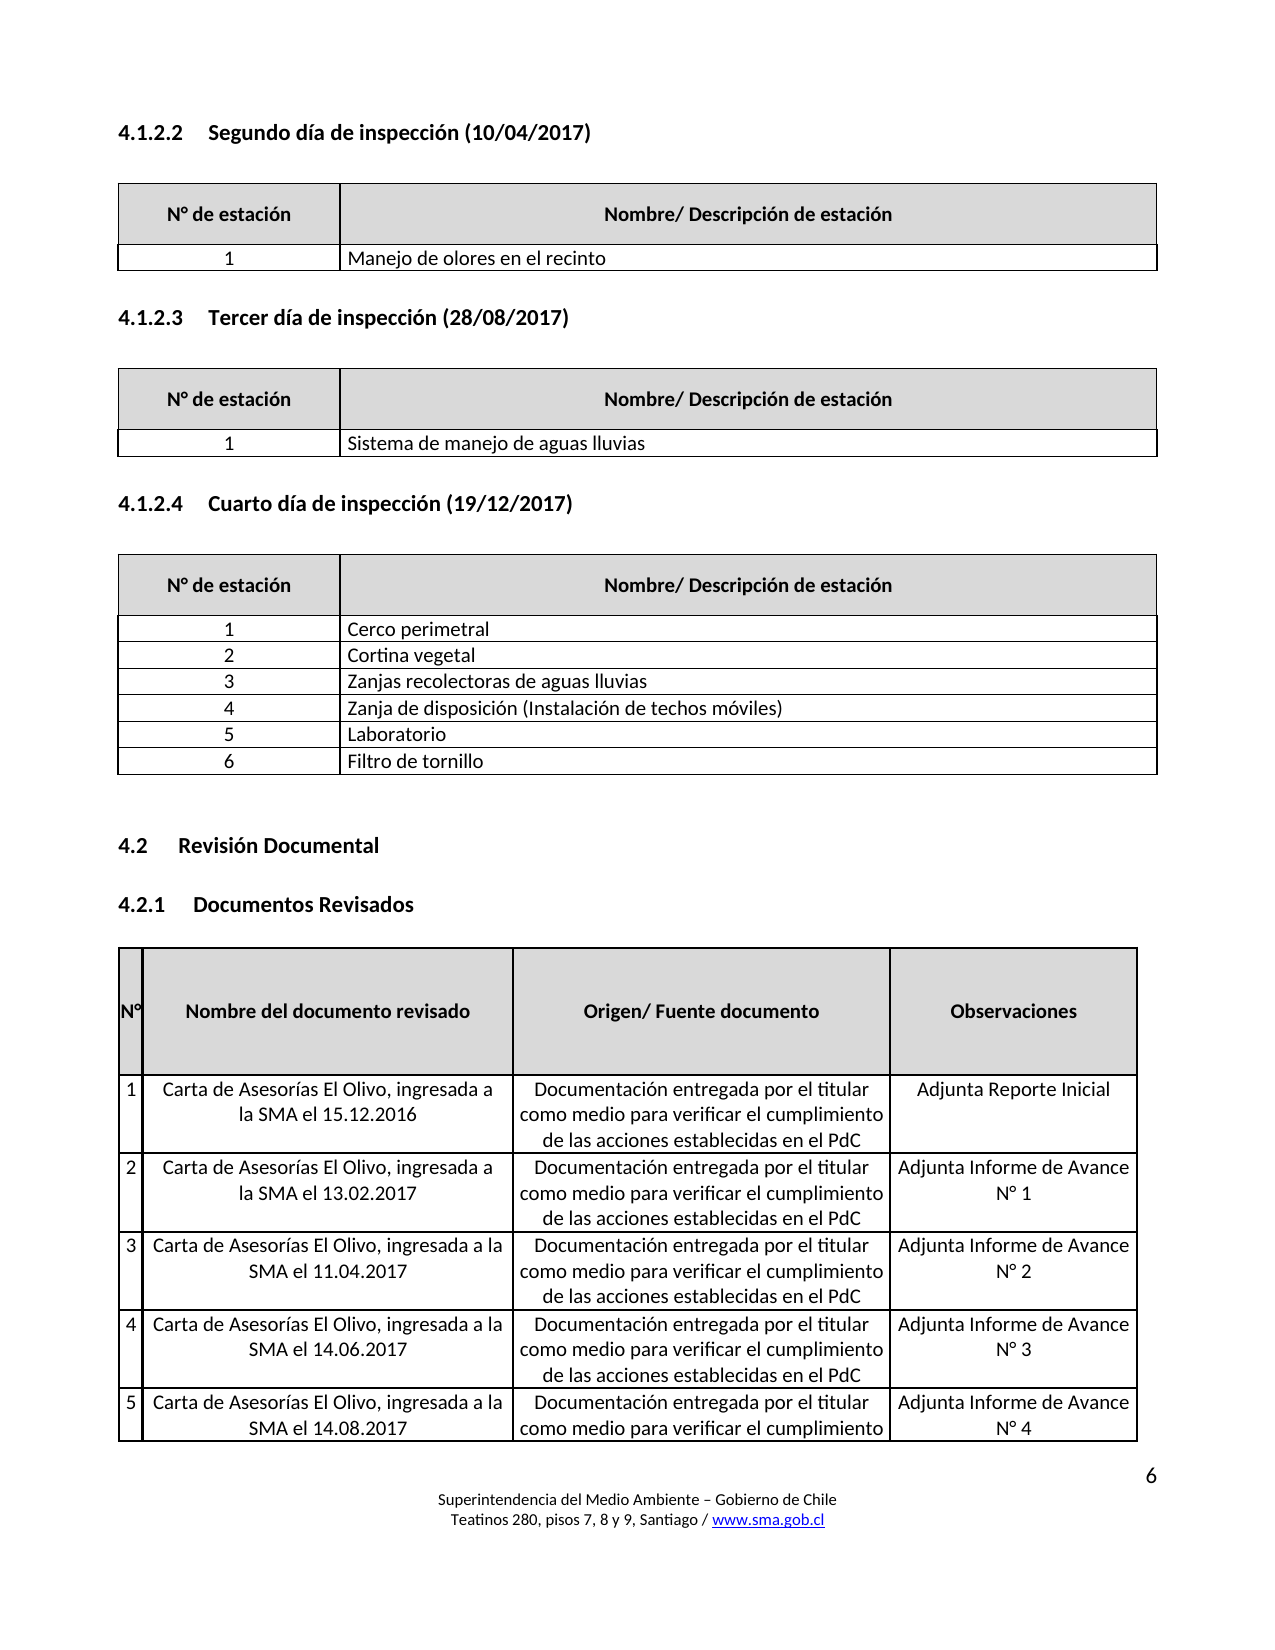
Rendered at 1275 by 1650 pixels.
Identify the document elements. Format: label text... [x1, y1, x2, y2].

subtitle Segundo día de inspección (10/04/2017) [118, 118, 1157, 146]
table_header N° de estación [119, 184, 339, 244]
table_cell 3 [119, 669, 339, 694]
table_cell Carta de Asesorías El Olivo, ingresada a la SMA el 15.12.2016 [144, 1076, 512, 1152]
table_cell 4 [119, 695, 339, 721]
table_cell Documentación entregada por el titular como medio para verificar el cumplimiento de las acciones establecidas en el PdC [514, 1311, 889, 1387]
table_cell 1 [119, 616, 339, 641]
table_header Observaciones [891, 949, 1136, 1074]
table_header Origen/ Fuente documento [514, 949, 889, 1074]
table_cell Zanja de disposición (Instalación de techos móviles) [341, 695, 1156, 721]
table_cell Cortina vegetal [341, 642, 1156, 668]
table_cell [514, 1389, 889, 1440]
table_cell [891, 1389, 1136, 1440]
table_cell Carta de Asesorías El Olivo, ingresada a la SMA el 14.06.2017 [144, 1311, 512, 1387]
table_cell Laboratorio [341, 722, 1156, 747]
table_cell Manejo de olores en el recinto [341, 245, 1156, 270]
subtitle Tercer día de inspección (28/08/2017) [118, 303, 1157, 332]
table_cell Sistema de manejo de aguas lluvias [341, 430, 1156, 456]
table_cell 1 [119, 245, 339, 270]
table_cell Documentación entregada por el titular como medio para verificar el cumplimiento de las acciones establecidas en el PdC [514, 1076, 889, 1152]
table_cell Zanjas recolectoras de aguas lluvias [341, 669, 1156, 694]
table_cell 2 [120, 1154, 141, 1231]
table_header N° [120, 949, 141, 1074]
list Revisión Documental [118, 829, 1157, 860]
table_cell Documentación entregada por el titular como medio para verificar el cumplimiento de las acciones establecidas en el PdC [514, 1154, 889, 1231]
table_cell Adjunta Informe de Avance N° 3 [891, 1311, 1136, 1387]
table_cell Carta de Asesorías El Olivo, ingresada a la SMA el 13.02.2017 [144, 1154, 512, 1231]
table_cell Adjunta Informe de Avance N° 1 [891, 1154, 1136, 1231]
table_header N° de estación [119, 369, 339, 429]
table_header Nombre del documento revisado [144, 949, 512, 1074]
table_cell 5 [120, 1389, 141, 1440]
table_cell 6 [119, 748, 339, 773]
subtitle Cuarto día de inspección (19/12/2017) [118, 489, 1157, 517]
table_cell Documentación entregada por el titular como medio para verificar el cumplimiento de las acciones establecidas en el PdC [514, 1233, 889, 1309]
table_cell Adjunta Reporte Inicial [891, 1076, 1136, 1152]
table_header Nombre/ Descripción de estación [341, 184, 1156, 244]
table_cell 4 [120, 1311, 141, 1387]
table_cell Adjunta Informe de Avance N° 2 [891, 1233, 1136, 1309]
table_cell Filtro de tornillo [341, 748, 1156, 773]
table_header Nombre/ Descripción de estación [341, 555, 1156, 615]
table_header N° de estación [119, 555, 339, 615]
table_cell Carta de Asesorías El Olivo, ingresada a la SMA el 11.04.2017 [144, 1233, 512, 1309]
table_header Nombre/ Descripción de estación [341, 369, 1156, 429]
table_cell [144, 1389, 512, 1440]
list Documentos Revisados [118, 891, 1157, 919]
table_cell 1 [119, 430, 339, 456]
table_cell 1 [120, 1076, 141, 1152]
table_cell 3 [120, 1233, 141, 1309]
table_cell Cerco perimetral [341, 616, 1156, 641]
table_cell 5 [119, 722, 339, 747]
table_cell 2 [119, 642, 339, 668]
